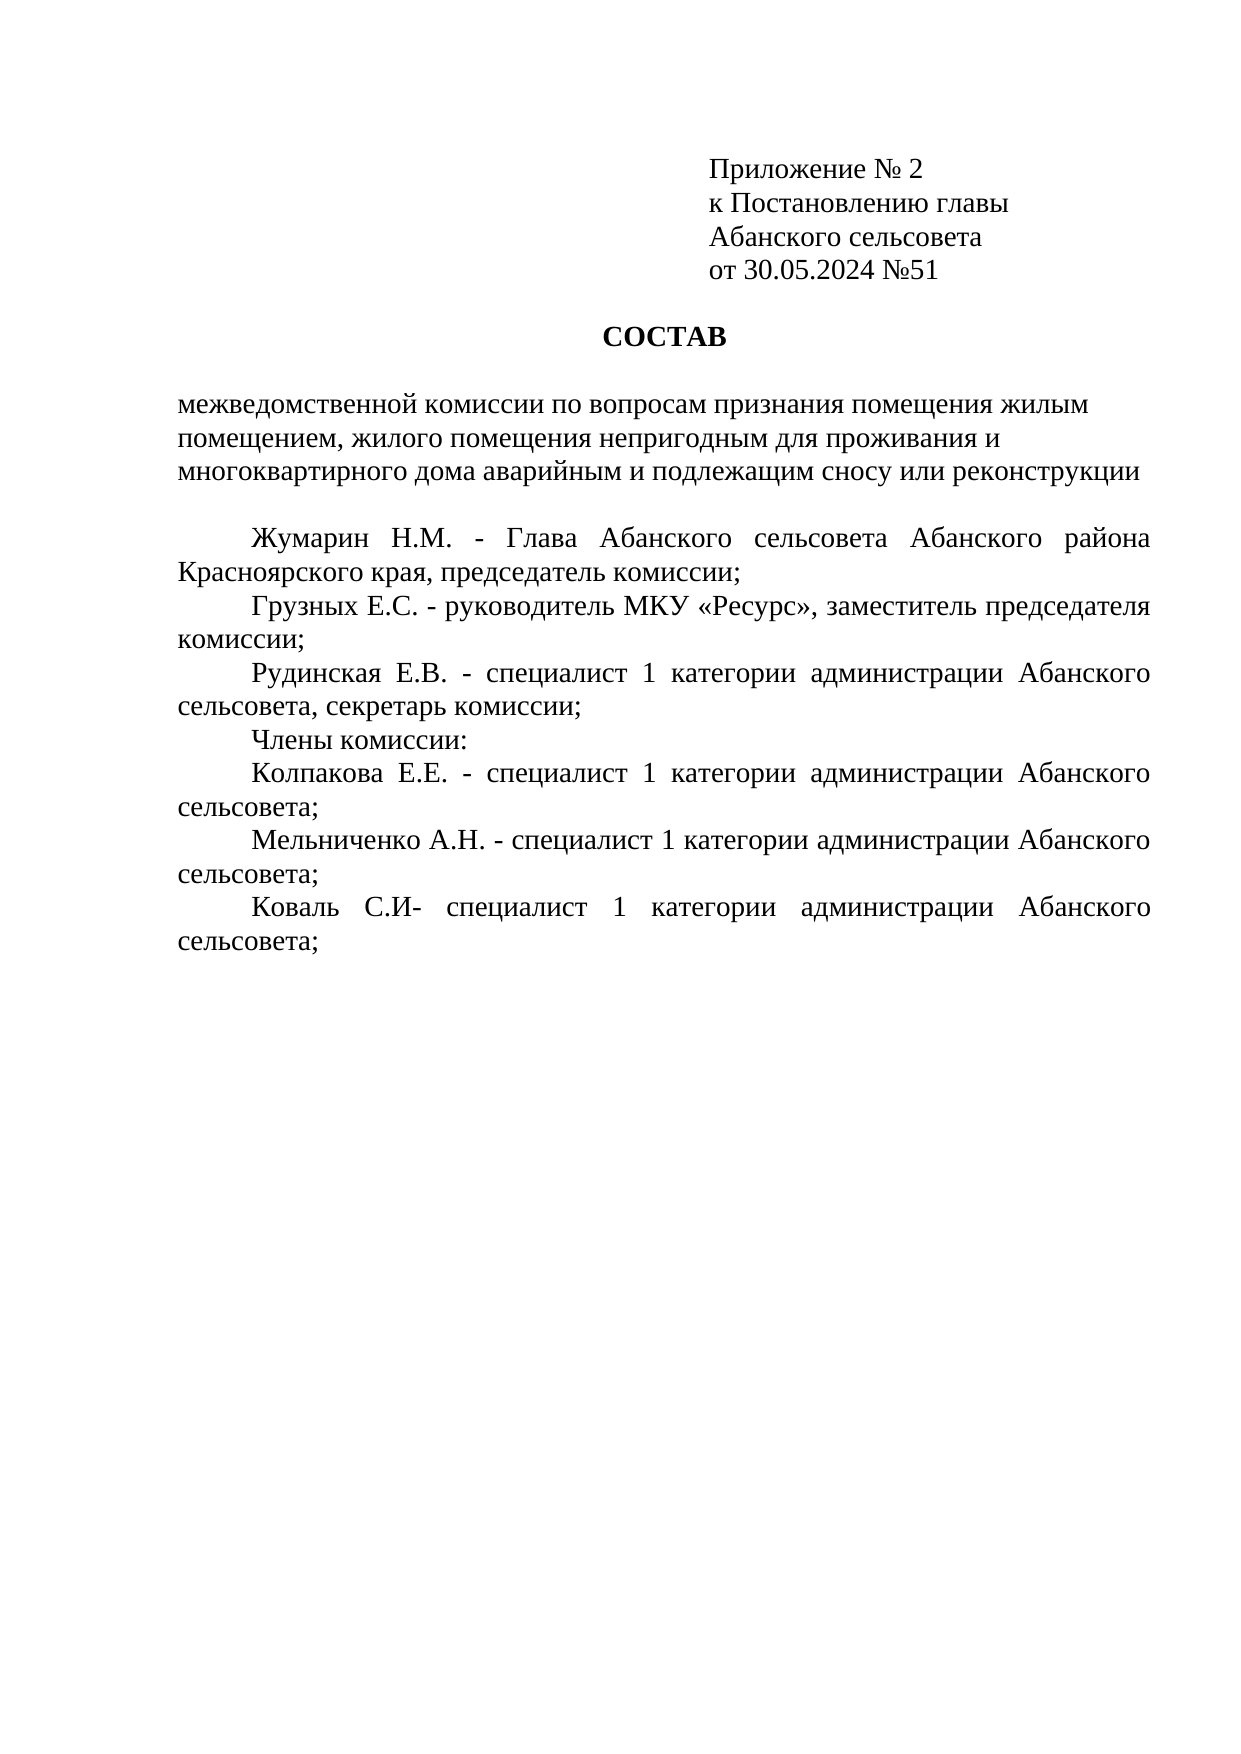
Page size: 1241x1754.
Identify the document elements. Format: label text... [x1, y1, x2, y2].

text Коваль С.И- специалист 1 категории администрации Абанского сельсовета; [177, 889, 1152, 957]
text Абанского сельсовета [709, 219, 1152, 252]
text от 30.05.2024 №51 [709, 252, 1152, 286]
text к Постановлению главы [709, 185, 1152, 219]
text Жумарин Н.М. - Глава Абанского сельсовета Абанского района Красноярского края, председатель комиссии; [177, 521, 1152, 588]
text Мельниченко А.Н. - специалист 1 категории администрации Абанского сельсовета; [177, 822, 1152, 889]
text Колпакова Е.Е. - специалист 1 категории администрации Абанского сельсовета; [177, 755, 1152, 822]
text Рудинская Е.В. - специалист 1 категории администрации Абанского сельсовета, секретарь комиссии; [177, 655, 1152, 722]
text СОСТАВ [177, 319, 1152, 353]
text Грузных Е.С. - руководитель МКУ «Ресурс», заместитель председателя комиссии; [177, 588, 1152, 655]
text межведомственной комиссии по вопросам признания помещения жилым помещением, жилого помещения непригодным для проживания и многоквартирного дома аварийным и подлежащим сносу или реконструкции [177, 386, 1152, 487]
text Члены комиссии: [177, 722, 1152, 755]
text Приложение № 2 [709, 152, 1152, 185]
